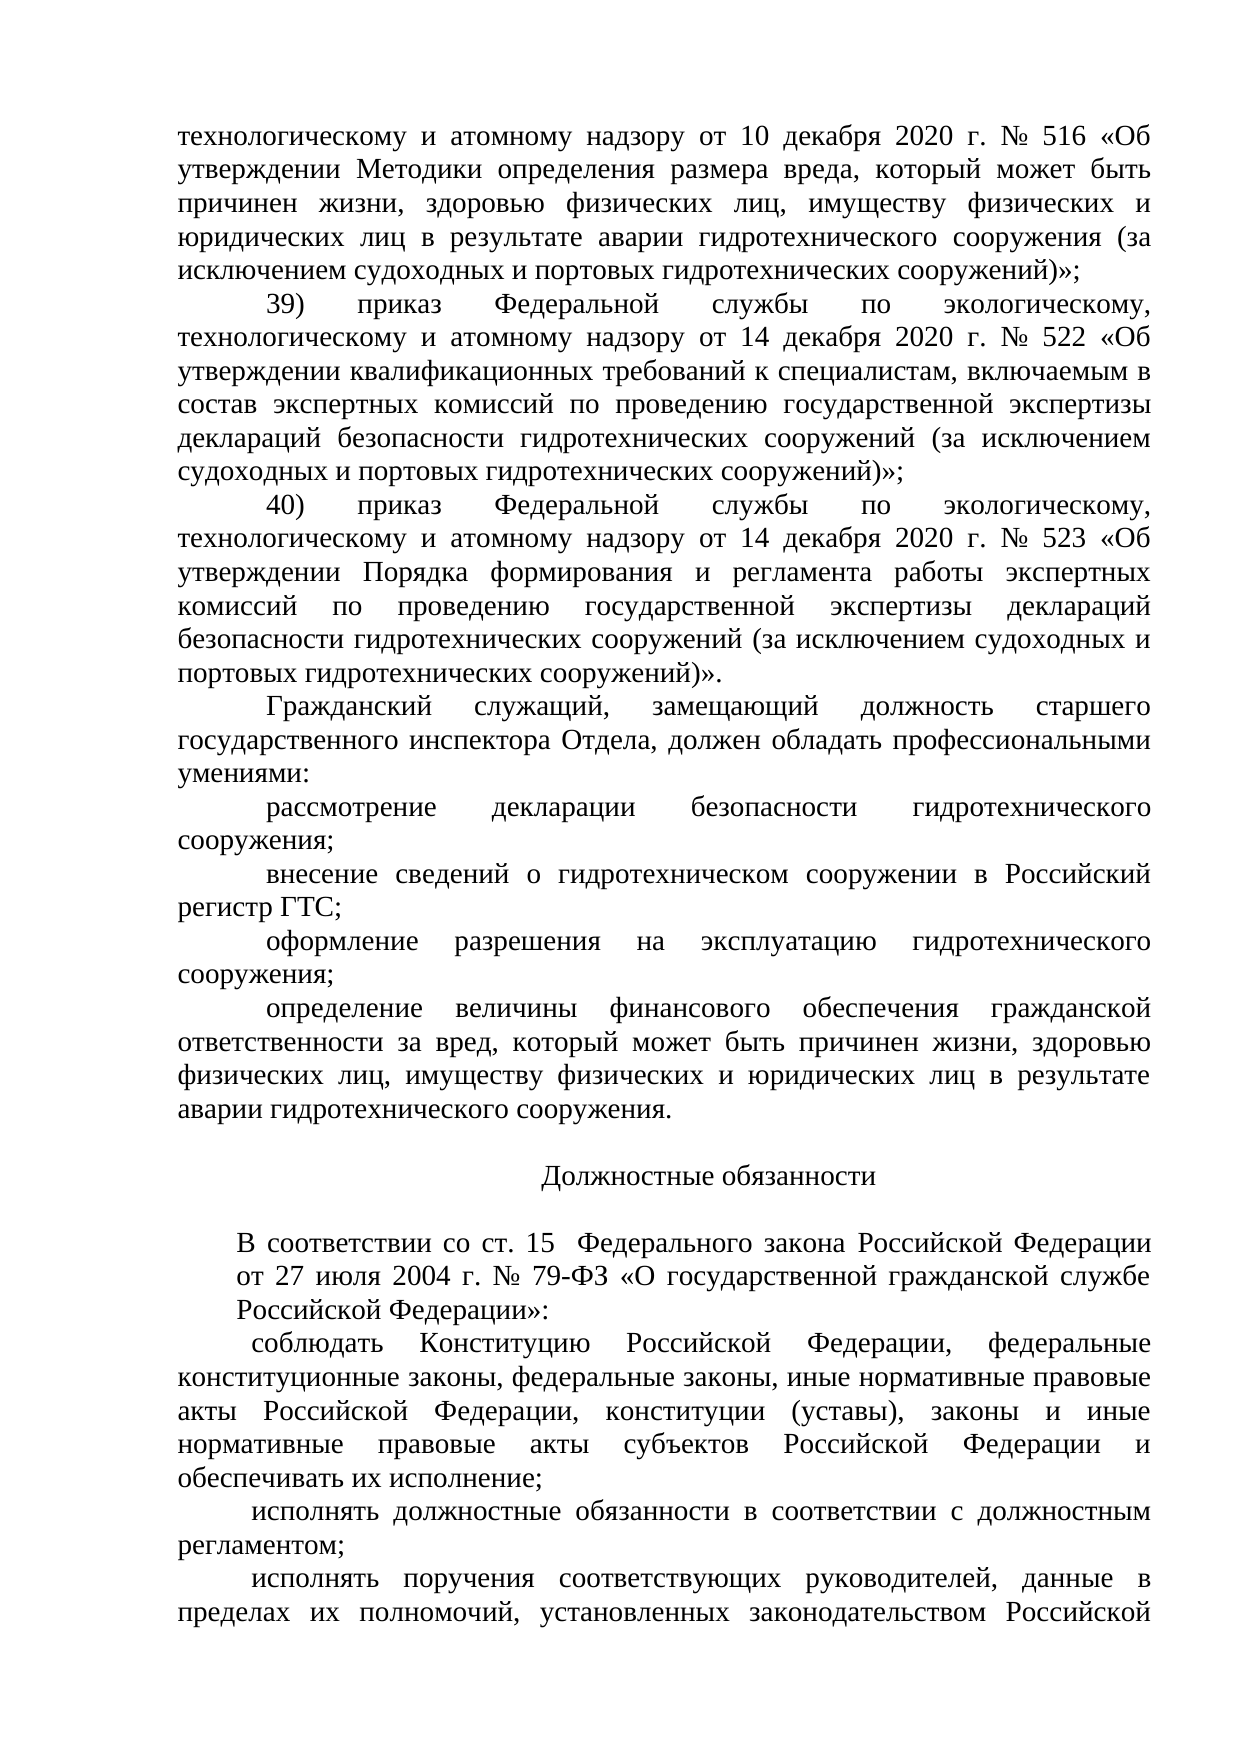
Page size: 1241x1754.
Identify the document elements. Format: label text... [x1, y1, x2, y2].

text Должностные обязанности [177, 1158, 1152, 1191]
text рассмотрение декларации безопасности гидротехнического сооружения; [177, 789, 1152, 856]
text 39) приказ Федеральной службы по экологическому, технологическому и атомному надзору от 14 декабря 2020 г. № 522 «Об утверждении квалификационных требований к специалистам, включаемым в состав экспертных комиссий по проведению государственной экспертизы деклараций безопасности гидротехнических сооружений (за исключением судоходных и портовых гидротехнических сооружений)»; [177, 286, 1152, 487]
text определение величины финансового обеспечения гражданской ответственности за вред, который может быть причинен жизни, здоровью физических лиц, имуществу физических и юридических лиц в результате аварии гидротехнического сооружения. [177, 990, 1152, 1124]
text оформление разрешения на эксплуатацию гидротехнического сооружения; [177, 923, 1152, 990]
text соблюдать Конституцию Российской Федерации, федеральные конституционные законы, федеральные законы, иные нормативные правовые акты Российской Федерации, конституции (уставы), законы и иные нормативные правовые акты субъектов Российской Федерации и обеспечивать их исполнение; [177, 1326, 1152, 1493]
text 40) приказ Федеральной службы по экологическому, технологическому и атомному надзору от 14 декабря 2020 г. № 523 «Об утверждении Порядка формирования и регламента работы экспертных комиссий по проведению государственной экспертизы деклараций безопасности гидротехнических сооружений (за исключением судоходных и портовых гидротехнических сооружений)». [177, 487, 1152, 688]
text внесение сведений о гидротехническом сооружении в Российский регистр ГТС; [177, 856, 1152, 923]
text В соответствии со ст. 15 Федерального закона Российской Федерации от 27 июля 2004 г. № 79-ФЗ «О государственной гражданской службе Российской Федерации»: [236, 1225, 1152, 1326]
text Гражданский служащий, замещающий должность старшего государственного инспектора Отдела, должен обладать профессиональными умениями: [177, 688, 1152, 789]
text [177, 118, 1152, 286]
text исполнять должностные обязанности в соответствии с должностным регламентом; [177, 1493, 1152, 1560]
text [177, 1560, 1152, 1627]
